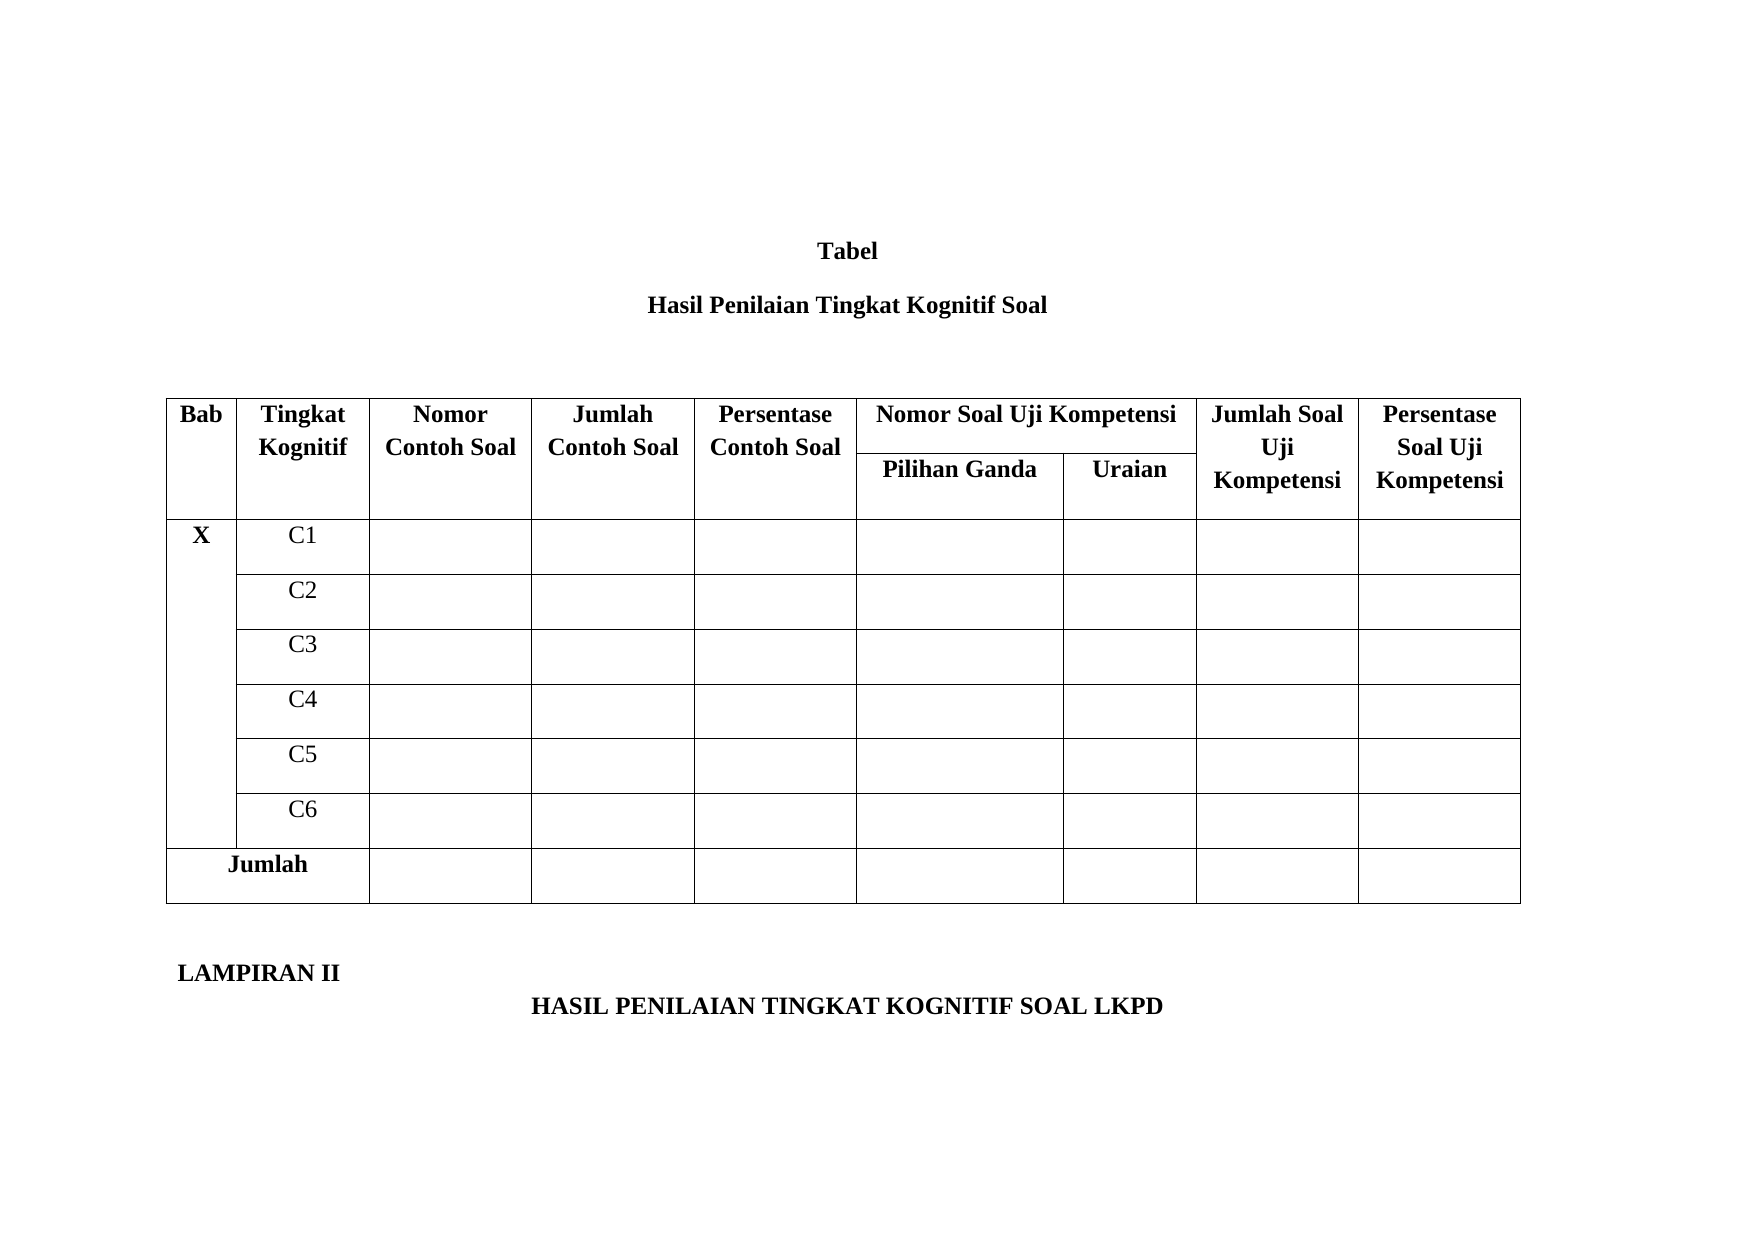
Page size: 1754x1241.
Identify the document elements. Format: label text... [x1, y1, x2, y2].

table_cell [370, 685, 531, 738]
table_header Jumlah Contoh Soal [532, 399, 694, 519]
table_cell C5 [237, 739, 369, 793]
table_cell [1197, 630, 1358, 683]
table_cell [695, 575, 856, 628]
table_cell [1359, 520, 1520, 574]
table_cell [370, 520, 531, 574]
table_cell [532, 849, 694, 903]
table_header Nomor Contoh Soal [370, 399, 531, 519]
table_cell [695, 739, 856, 793]
table_cell Uraian [1064, 454, 1196, 519]
table_header Persentase Contoh Soal [695, 399, 856, 519]
table_cell [370, 849, 531, 903]
table_cell [1197, 794, 1358, 848]
table_cell [857, 849, 1063, 903]
table_header Bab [167, 399, 236, 519]
table_cell [1359, 575, 1520, 628]
table_cell X [167, 520, 236, 848]
table_cell [370, 630, 531, 683]
table_cell [1064, 794, 1196, 848]
table_cell Pilihan Ganda [857, 454, 1063, 519]
table_cell [695, 794, 856, 848]
table_cell [532, 794, 694, 848]
table_cell [1197, 739, 1358, 793]
table_cell C1 [237, 520, 369, 574]
table_cell [370, 739, 531, 793]
table_cell [1064, 575, 1196, 628]
table_cell C2 [237, 575, 369, 628]
table_cell [370, 575, 531, 628]
table_cell [1197, 575, 1358, 628]
table_header Tingkat Kognitif [237, 399, 369, 519]
table_cell [857, 739, 1063, 793]
table_cell [1197, 685, 1358, 738]
table_cell [857, 575, 1063, 628]
table_cell Jumlah [167, 849, 369, 903]
table_header Nomor Soal Uji Kompetensi [857, 399, 1196, 453]
table_cell [532, 685, 694, 738]
table_cell C6 [237, 794, 369, 848]
table_cell [532, 575, 694, 628]
table_header Jumlah Soal Uji Kompetensi [1197, 399, 1358, 519]
table_cell [532, 520, 694, 574]
table_cell [1359, 630, 1520, 683]
table_cell [370, 794, 531, 848]
text Hasil Penilaian Tingkat Kognitif Soal [177, 290, 1518, 319]
table_cell C3 [237, 630, 369, 683]
table_cell [695, 520, 856, 574]
table_cell [532, 630, 694, 683]
table_header Persentase Soal Uji Kompetensi [1359, 399, 1520, 519]
table_cell [695, 630, 856, 683]
table_cell [1064, 520, 1196, 574]
table_cell [1064, 739, 1196, 793]
table_cell [857, 520, 1063, 574]
table_cell [1064, 630, 1196, 683]
table_cell [532, 739, 694, 793]
table_cell [695, 849, 856, 903]
table_cell [695, 685, 856, 738]
table_cell [1359, 849, 1520, 903]
table_cell C4 [237, 685, 369, 738]
text HASIL PENILAIAN TINGKAT KOGNITIF SOAL LKPD [177, 991, 1518, 1020]
table_cell [1197, 520, 1358, 574]
text LAMPIRAN II [177, 958, 1518, 987]
table_cell [1359, 739, 1520, 793]
table_cell [1359, 685, 1520, 738]
table_cell [1197, 849, 1358, 903]
table_cell [857, 794, 1063, 848]
table_cell [1064, 849, 1196, 903]
table_cell [857, 685, 1063, 738]
table_cell [1359, 794, 1520, 848]
table_cell [857, 630, 1063, 683]
table_cell [1064, 685, 1196, 738]
text Tabel [177, 236, 1518, 265]
